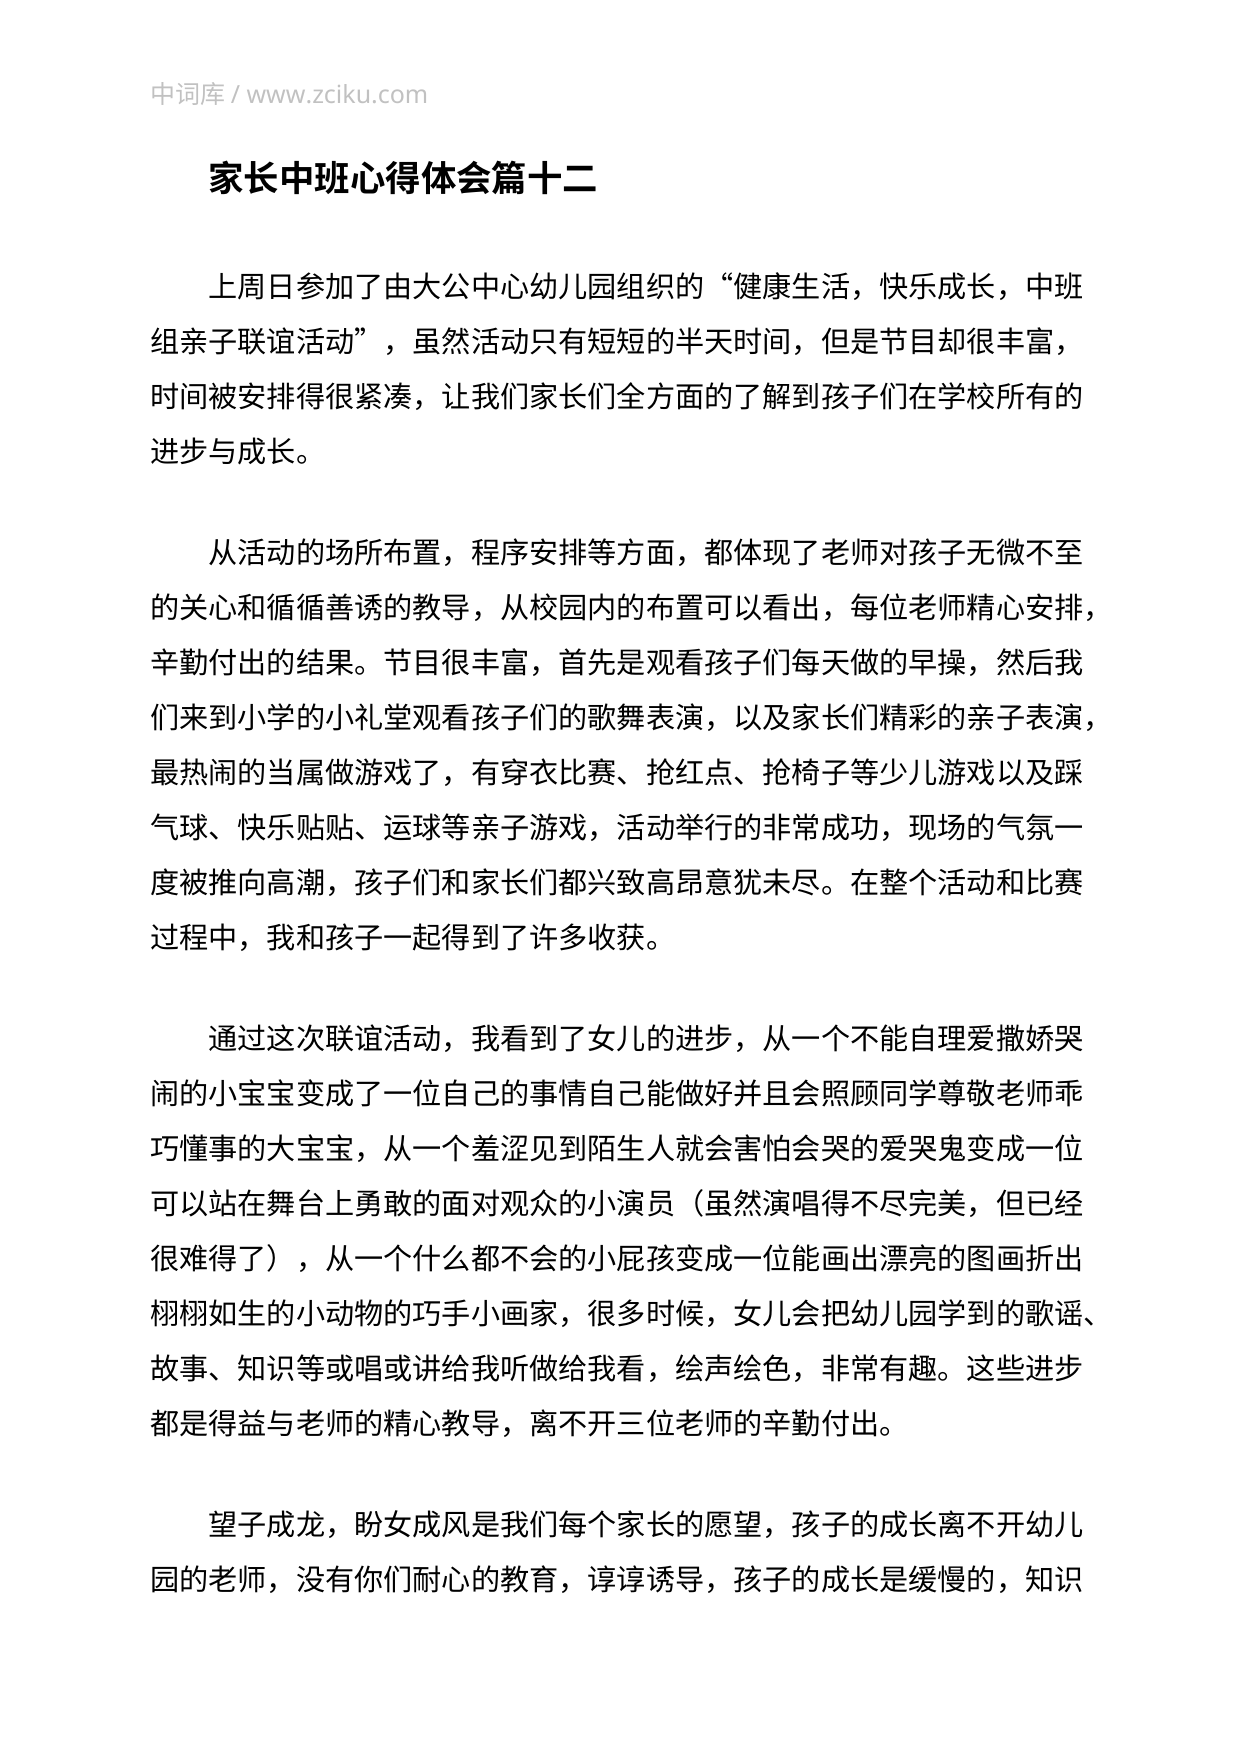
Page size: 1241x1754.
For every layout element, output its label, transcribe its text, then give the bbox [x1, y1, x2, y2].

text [150, 1502, 1090, 1599]
text 家长中班心得体会篇十二 [150, 150, 1090, 201]
text 从活动的场所布置，程序安排等方面，都体现了老师对孩子无微不至的关心和循循善诱的教导，从校园内的布置可以看出，每位老师精心安排，辛勤付出的结果。节目很丰富，首先是观看孩子们每天做的早操，然后我们来到小学的小礼堂观看孩子们的歌舞表演，以及家长们精彩的亲子表演，最热闹的当属做游戏了，有穿衣比赛、抢红点、抢椅子等少儿游戏以及踩气球、快乐贴贴、运球等亲子游戏，活动举行的非常成功，现场的气氛一度被推向高潮，孩子们和家长们都兴致高昂意犹未尽。在整个活动和比赛过程中，我和孩子一起得到了许多收获。 [150, 530, 1090, 956]
text 通过这次联谊活动，我看到了女儿的进步，从一个不能自理爱撒娇哭闹的小宝宝变成了一位自己的事情自己能做好并且会照顾同学尊敬老师乖巧懂事的大宝宝，从一个羞涩见到陌生人就会害怕会哭的爱哭鬼变成一位可以站在舞台上勇敢的面对观众的小演员（虽然演唱得不尽完美，但已经很难得了），从一个什么都不会的小屁孩变成一位能画出漂亮的图画折出栩栩如生的小动物的巧手小画家，很多时候，女儿会把幼儿园学到的歌谣、故事、知识等或唱或讲给我听做给我看，绘声绘色，非常有趣。这些进步都是得益与老师的精心教导，离不开三位老师的辛勤付出。 [150, 1016, 1090, 1442]
text 上周日参加了由大公中心幼儿园组织的“健康生活，快乐成长，中班组亲子联谊活动”，虽然活动只有短短的半天时间，但是节目却很丰富，时间被安排得很紧凑，让我们家长们全方面的了解到孩子们在学校所有的进步与成长。 [150, 263, 1090, 470]
